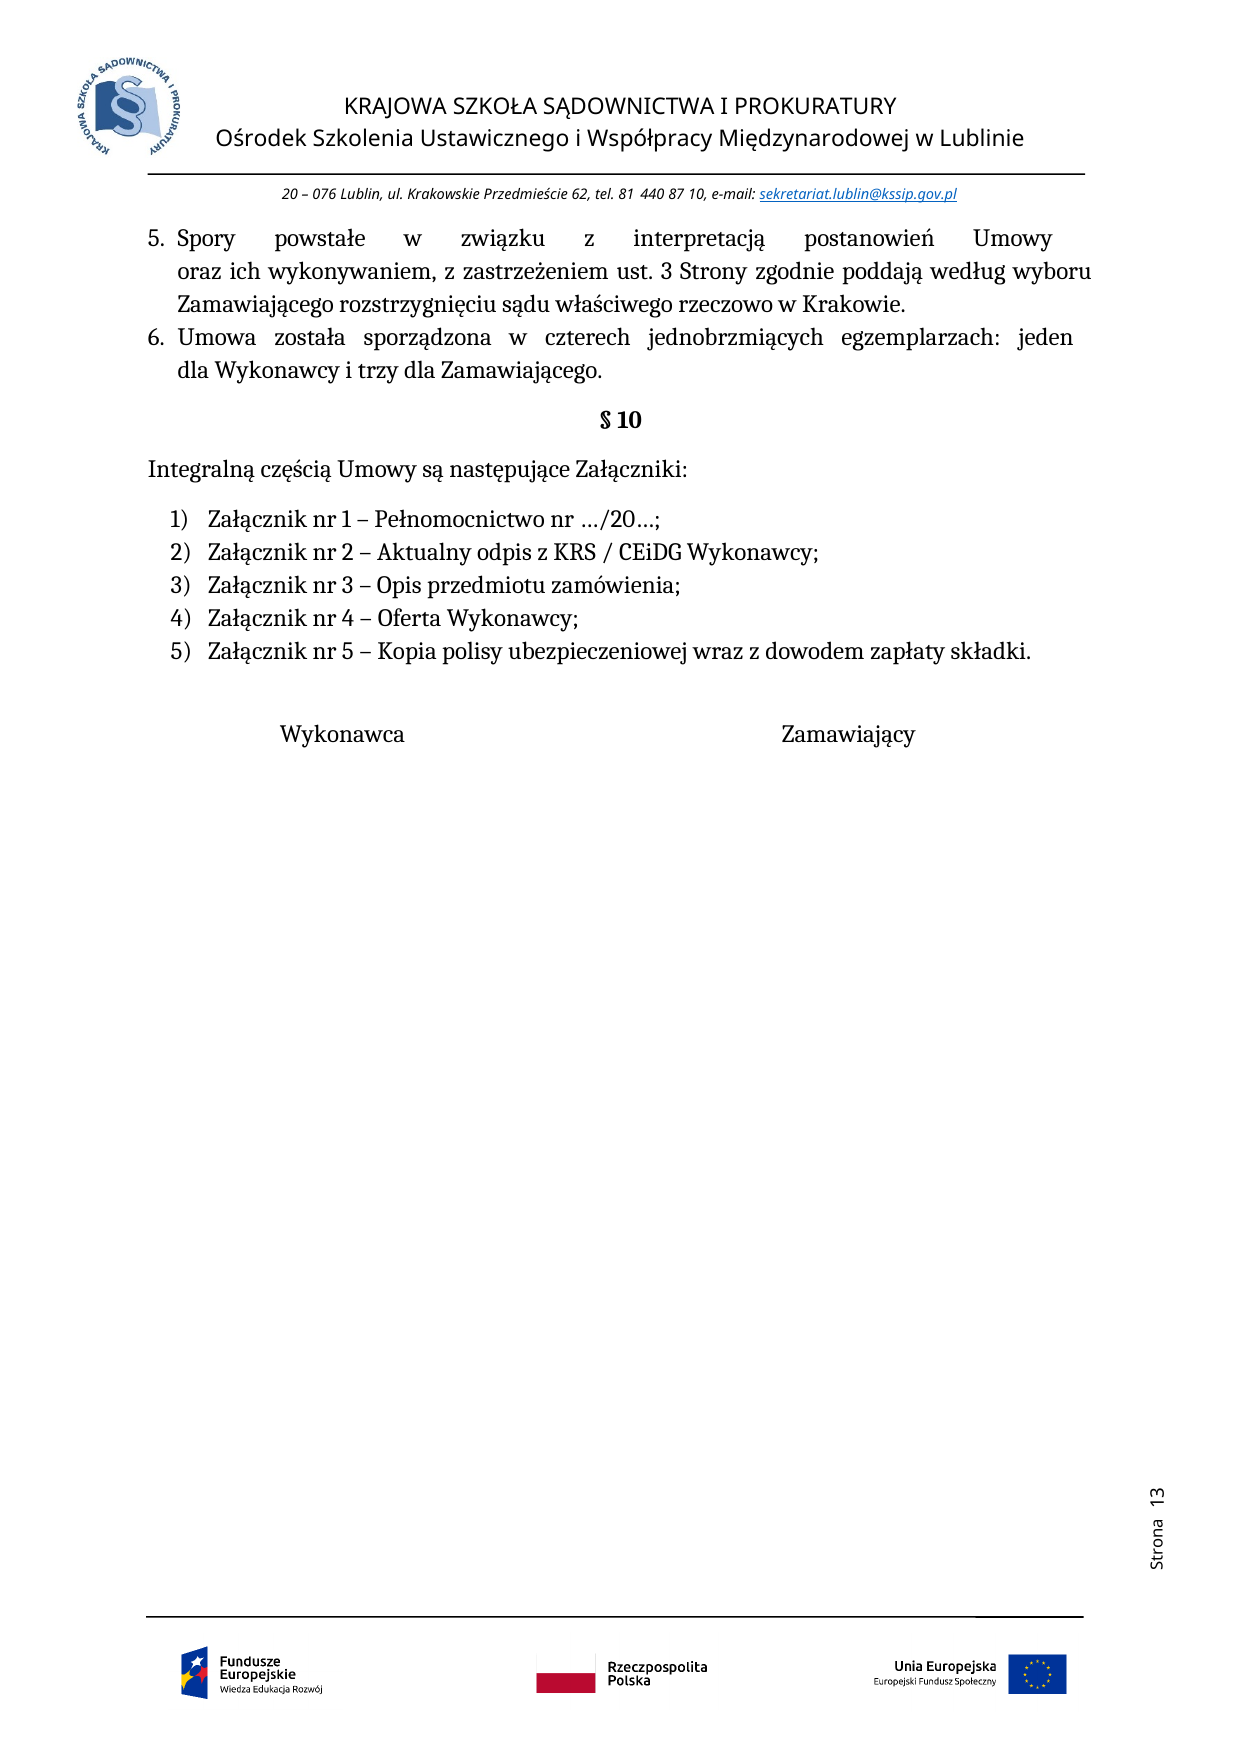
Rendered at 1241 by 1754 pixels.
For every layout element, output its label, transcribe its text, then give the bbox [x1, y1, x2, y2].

list Załącznik nr 1 – Pełnomocnictwo nr …/20…; [170, 505, 1092, 534]
picture [870, 1633, 1079, 1712]
list Umowa została sporządzona w czterech jednobrzmiących egzemplarzach: jeden dla Wykonawcy i trzy dla Zamawiającego. [148, 323, 1092, 385]
picture [521, 1632, 719, 1710]
list Załącznik nr 3 – Opis przedmiotu zamówienia; [170, 571, 1092, 600]
list Załącznik nr 4 – Oferta Wykonawcy; [170, 604, 1092, 633]
picture [77, 57, 181, 158]
text Wykonawca Zamawiający [148, 720, 1092, 748]
text Integralną częścią Umowy są następujące Załączniki: [148, 455, 1092, 484]
text § 10 [148, 406, 1092, 434]
list Załącznik nr 5 – Kopia polisy ubezpieczeniowej wraz z dowodem zapłaty składki. [170, 637, 1092, 666]
list Spory powstałe w związku z interpretacją postanowień Umowy oraz ich wykonywaniem, z zastrzeżeniem ust. 3 Strony zgodnie poddają według wyboru Zamawiającego rozstrzygnięciu sądu właściwego rzeczowo w Krakowie. [148, 224, 1092, 319]
list Załącznik nr 2 – Aktualny odpis z KRS / CEiDG Wykonawcy; [170, 538, 1092, 567]
picture [168, 1633, 344, 1710]
